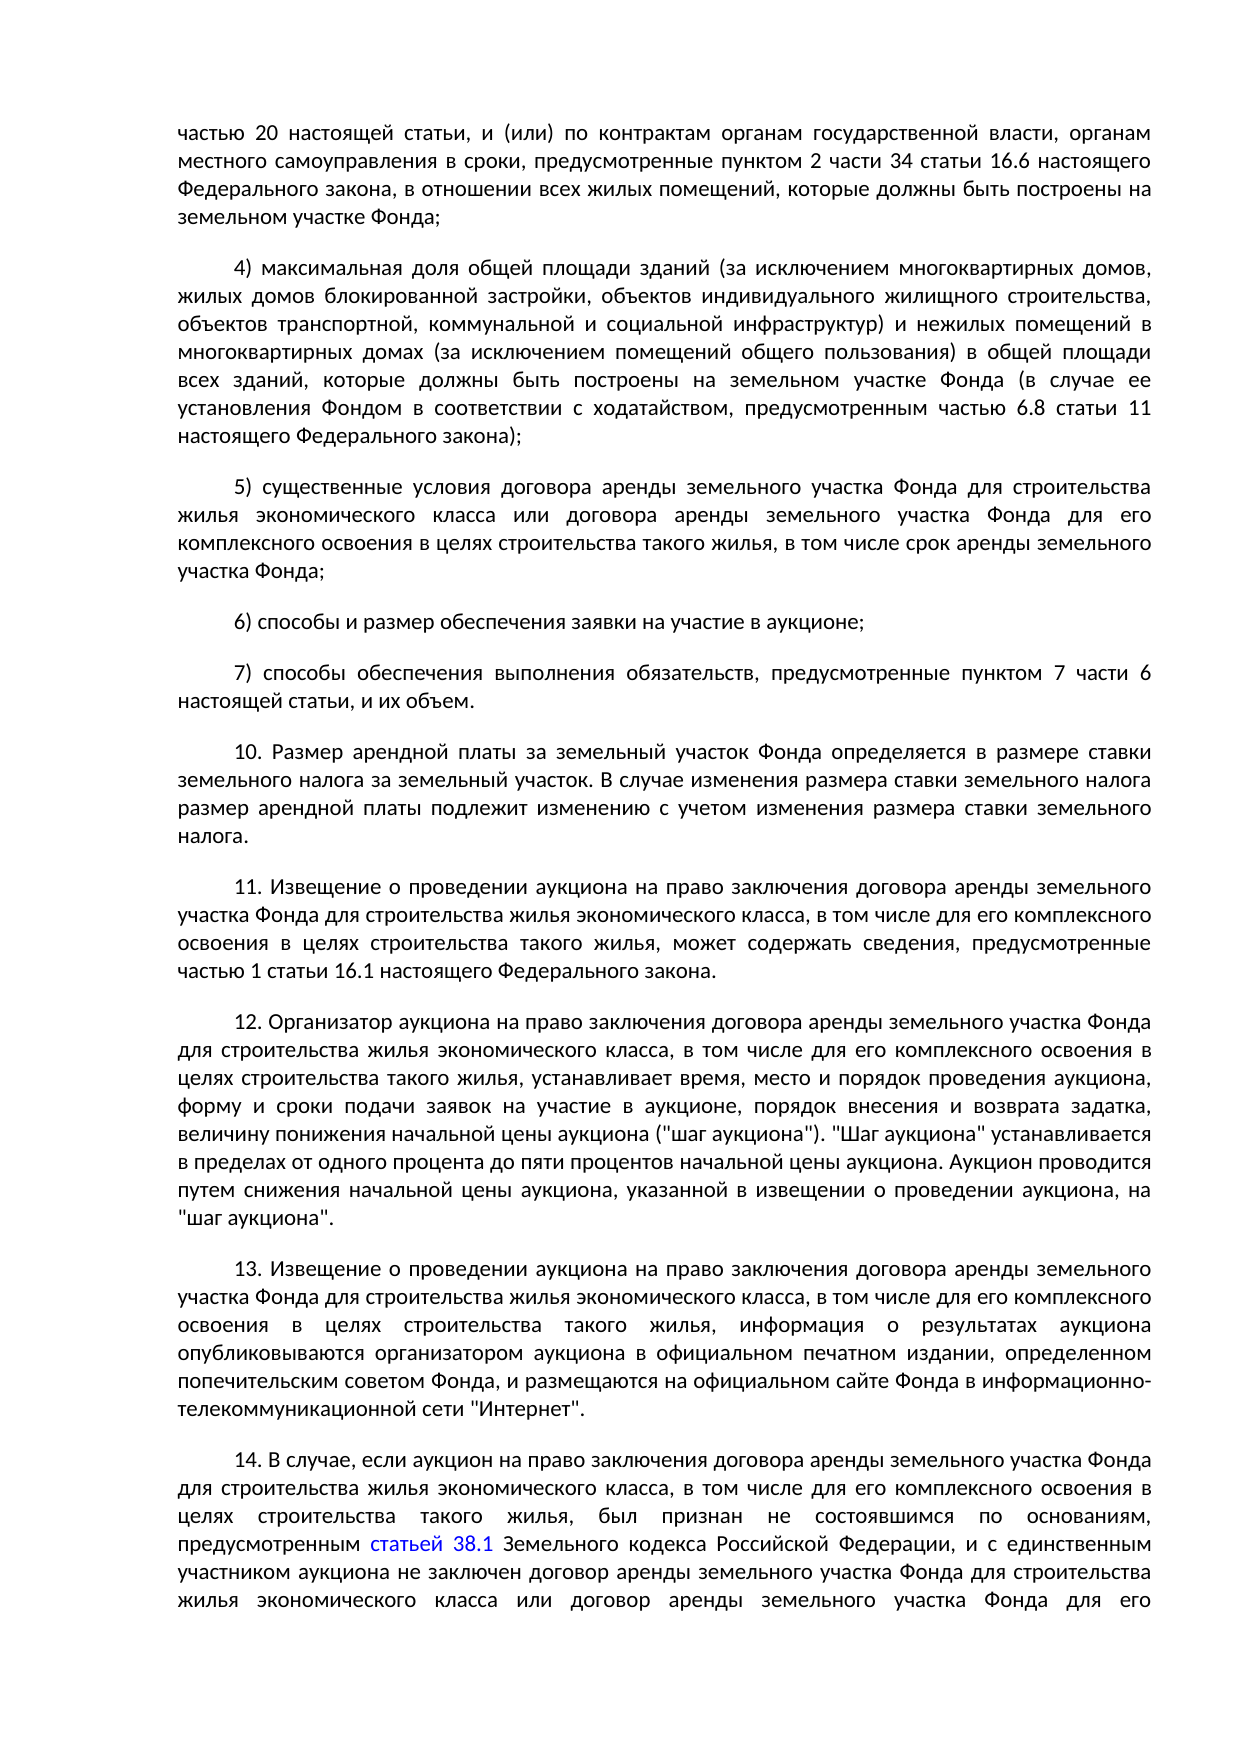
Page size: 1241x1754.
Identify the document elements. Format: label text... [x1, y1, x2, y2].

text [177, 1445, 1152, 1613]
text 4) максимальная доля общей площади зданий (за исключением многоквартирных домов, жилых домов блокированной застройки, объектов индивидуального жилищного строительства, объектов транспортной, коммунальной и социальной инфраструктур) и нежилых помещений в многоквартирных домах (за исключением помещений общего пользования) в общей площади всех зданий, которые должны быть построены на земельном участке Фонда (в случае ее установления Фондом в соответствии с ходатайством, предусмотренным частью 6.8 статьи 11 настоящего Федерального закона); [177, 253, 1152, 449]
text 12. Организатор аукциона на право заключения договора аренды земельного участка Фонда для строительства жилья экономического класса, в том числе для его комплексного освоения в целях строительства такого жилья, устанавливает время, место и порядок проведения аукциона, форму и сроки подачи заявок на участие в аукционе, порядок внесения и возврата задатка, величину понижения начальной цены аукциона ("шаг аукциона"). "Шаг аукциона" устанавливается в пределах от одного процента до пяти процентов начальной цены аукциона. Аукцион проводится путем снижения начальной цены аукциона, указанной в извещении о проведении аукциона, на "шаг аукциона". [177, 1007, 1152, 1231]
text 6) способы и размер обеспечения заявки на участие в аукционе; [177, 607, 1152, 635]
text 11. Извещение о проведении аукциона на право заключения договора аренды земельного участка Фонда для строительства жилья экономического класса, в том числе для его комплексного освоения в целях строительства такого жилья, может содержать сведения, предусмотренные частью 1 статьи 16.1 настоящего Федерального закона. [177, 872, 1152, 984]
text 10. Размер арендной платы за земельный участок Фонда определяется в размере ставки земельного налога за земельный участок. В случае изменения размера ставки земельного налога размер арендной платы подлежит изменению с учетом изменения размера ставки земельного налога. [177, 737, 1152, 849]
text 13. Извещение о проведении аукциона на право заключения договора аренды земельного участка Фонда для строительства жилья экономического класса, в том числе для его комплексного освоения в целях строительства такого жилья, информация о результатах аукциона опубликовываются организатором аукциона в официальном печатном издании, определенном попечительским советом Фонда, и размещаются на официальном сайте Фонда в информационно-телекоммуникационной сети "Интернет". [177, 1254, 1152, 1422]
text 7) способы обеспечения выполнения обязательств, предусмотренные пунктом 7 части 6 настоящей статьи, и их объем. [177, 658, 1152, 714]
text 5) существенные условия договора аренды земельного участка Фонда для строительства жилья экономического класса или договора аренды земельного участка Фонда для его комплексного освоения в целях строительства такого жилья, в том числе срок аренды земельного участка Фонда; [177, 472, 1152, 584]
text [177, 118, 1152, 230]
